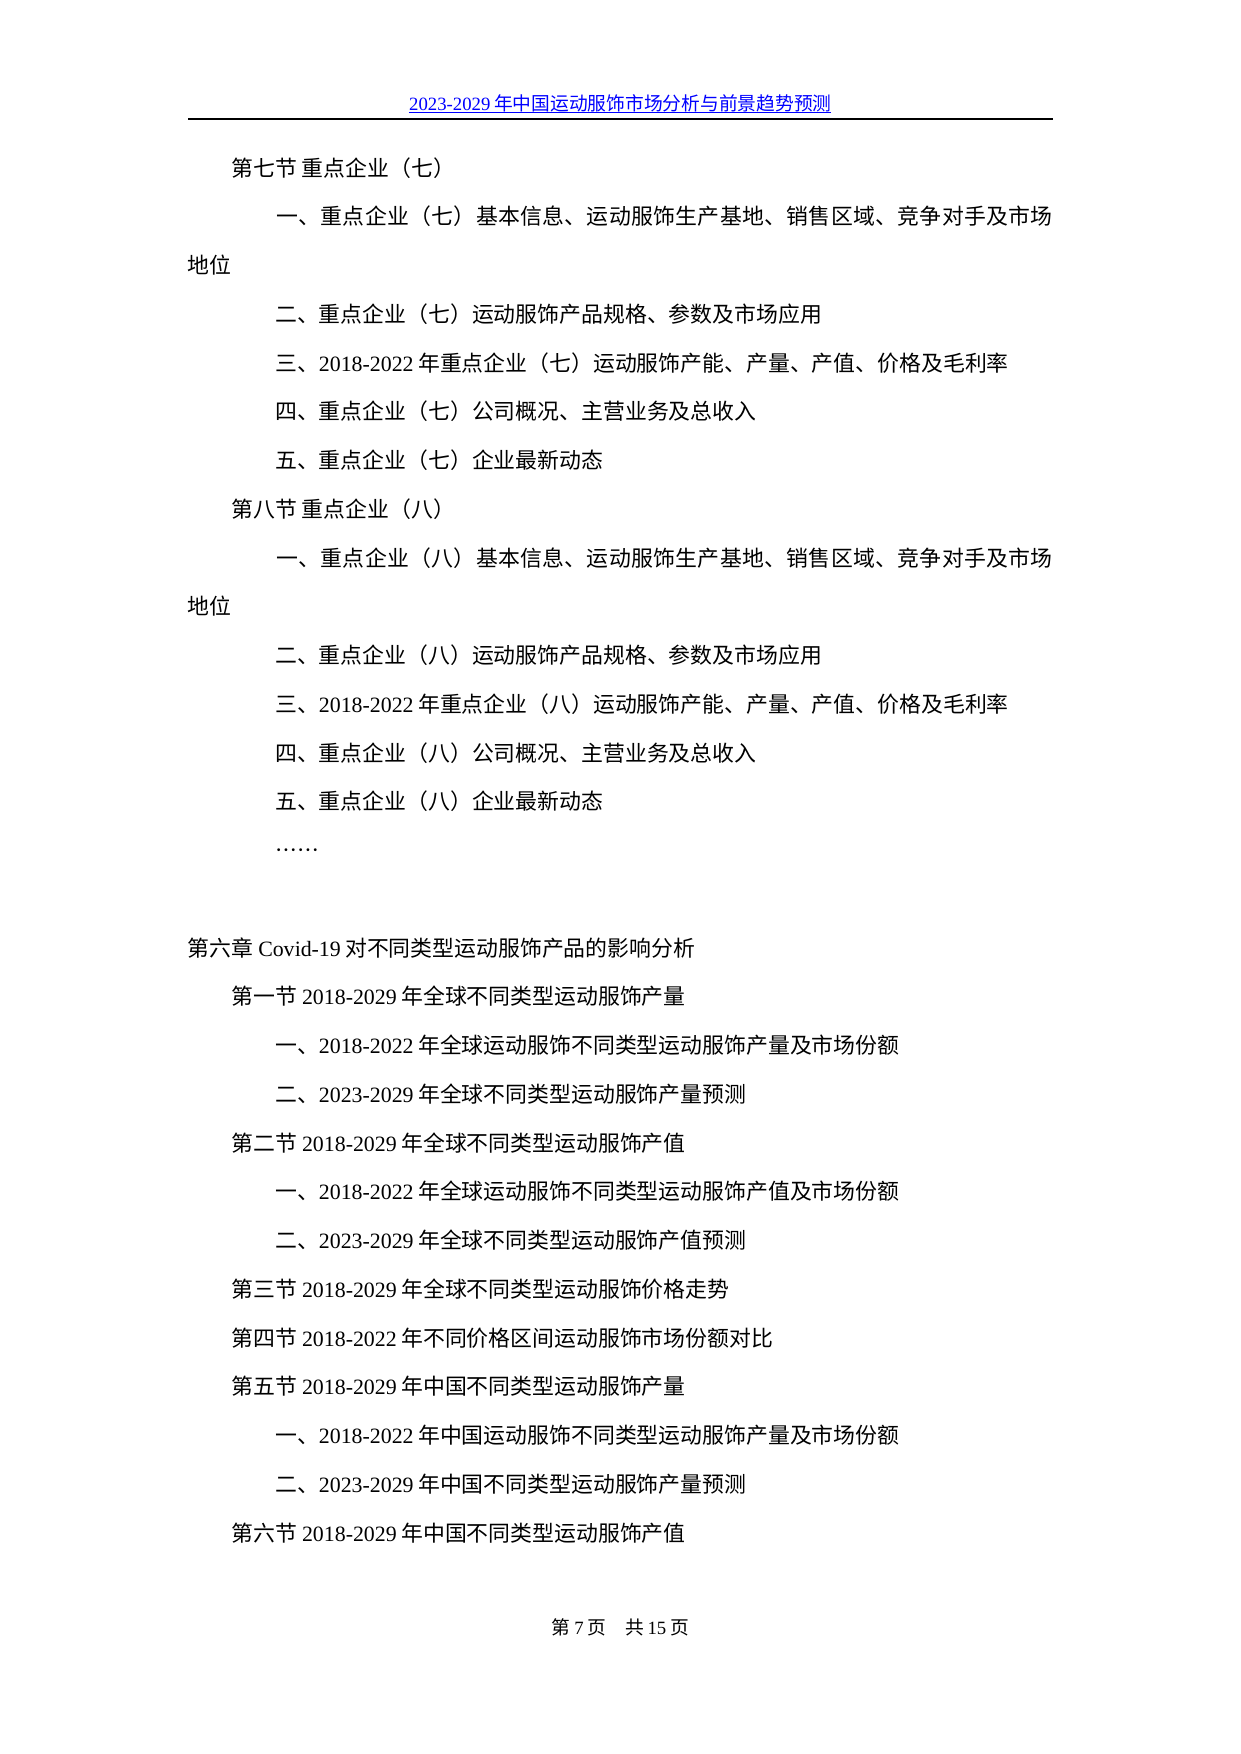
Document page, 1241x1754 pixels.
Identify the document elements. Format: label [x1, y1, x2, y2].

text [187, 150, 1053, 1548]
